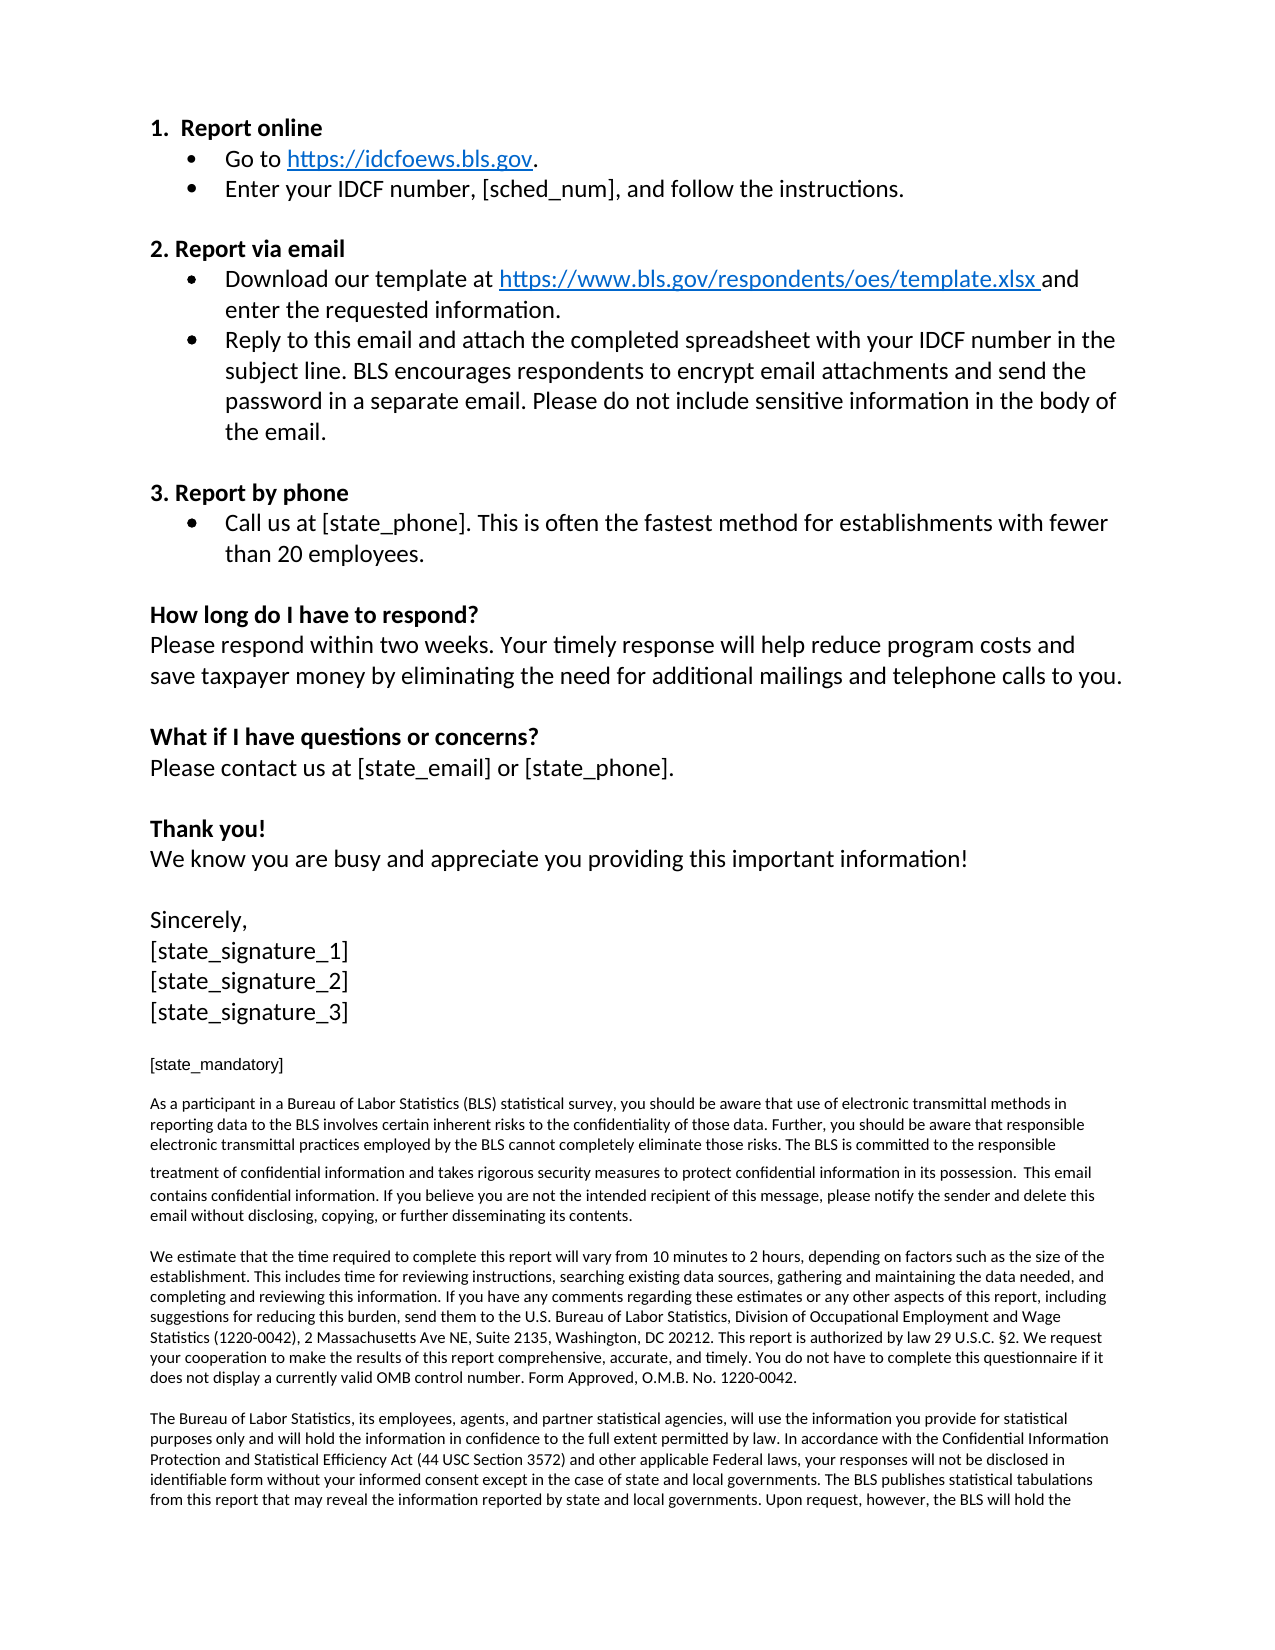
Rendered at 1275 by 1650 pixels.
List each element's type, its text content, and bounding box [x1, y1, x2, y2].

text 2. Report via email [150, 233, 1125, 263]
text As a participant in a Bureau of Labor Statistics (BLS) statistical survey, you should be aware that use of electronic transmittal methods in reporting data to the BLS involves certain inherent risks to the confidentiality of those data. Further, you should be aware that responsible electronic transmittal practices employed by the BLS cannot completely eliminate those risks. The BLS is committed to the responsible treatment of confidential information and takes rigorous security measures to protect confidential information in its possession. This email contains confidential information. If you believe you are not the intended recipient of this message, please notify the sender and delete this email without disclosing, copying, or further disseminating its contents. [150, 1093, 1125, 1226]
text 3. Report by phone [150, 477, 1125, 507]
list Download our template at https://www.bls.gov/respondents/oes/template.xlsx and enter the requested information. [187, 263, 1125, 324]
text [state_signature_2] [150, 965, 1125, 996]
text We estimate that the time required to complete this report will vary from 10 minutes to 2 hours, depending on factors such as the size of the establishment. This includes time for reviewing instructions, searching existing data sources, gathering and maintaining the data needed, and completing and reviewing this information. If you have any comments regarding these estimates or any other aspects of this report, including suggestions for reducing this burden, send them to the U.S. Bureau of Labor Statistics, Division of Occupational Employment and Wage Statistics (1220-0042), 2 Massachusetts Ave NE, Suite 2135, Washington, DC 20212. This report is authorized by law 29 U.S.C. §2. We request your cooperation to make the results of this report comprehensive, accurate, and timely. You do not have to complete this questionnaire if it does not display a currently valid OMB control number. Form Approved, O.M.B. No. 1220-0042. [150, 1246, 1125, 1388]
text Please respond within two weeks. Your timely response will help reduce program costs and save taxpayer money by eliminating the need for additional mailings and telephone calls to you. [150, 629, 1125, 691]
text 1. Report online [150, 112, 1125, 143]
list Enter your IDCF number, [sched_num], and follow the instructions. [187, 173, 1125, 204]
text [state_signature_3] [150, 996, 1125, 1026]
text We know you are busy and appreciate you providing this important information! [150, 843, 1125, 874]
text What if I have questions or concerns? [150, 721, 1125, 752]
text Sincerely, [150, 904, 1125, 935]
text Please contact us at [state_email] or [state_phone]. [150, 752, 1125, 782]
text [state_signature_1] [150, 935, 1125, 965]
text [150, 1408, 1125, 1510]
list Reply to this email and attach the completed spreadsheet with your IDCF number in the subject line. BLS encourages respondents to encrypt email attachments and send the password in a separate email. Please do not include sensitive information in the body of the email. [187, 324, 1125, 446]
text Thank you! [150, 813, 1125, 843]
list Call us at [state_phone]. This is often the fastest method for establishments with fewer than 20 employees. [187, 507, 1125, 568]
text How long do I have to respond? [150, 599, 1125, 629]
list Go to https://idcfoews.bls.gov. [187, 143, 1125, 173]
text [state_mandatory] [150, 1055, 1125, 1074]
